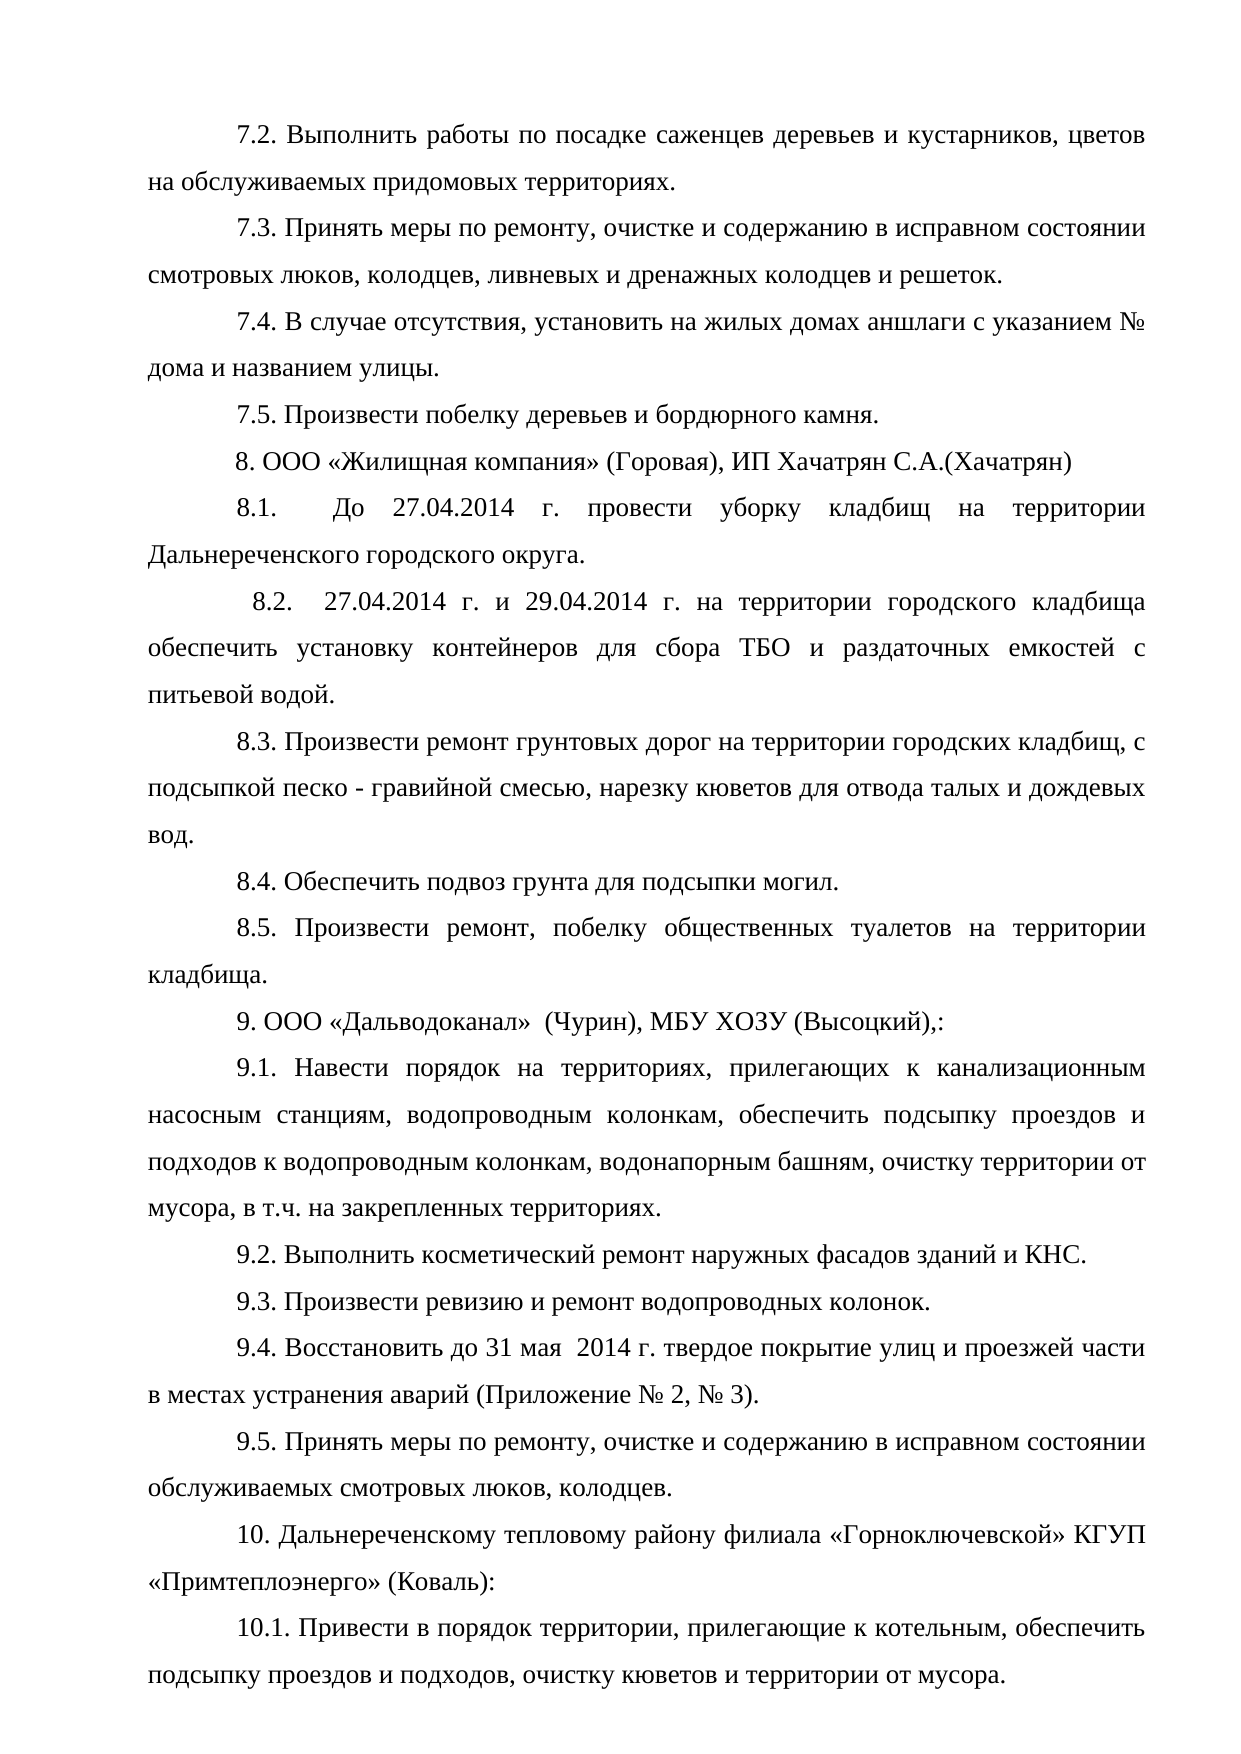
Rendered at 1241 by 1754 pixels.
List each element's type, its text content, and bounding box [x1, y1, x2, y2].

text 9. ООО «Дальводоканал» (Чурин), МБУ ХОЗУ (Высоцкий),: [148, 1005, 1147, 1036]
text 8. ООО «Жилищная компания» (Горовая), ИП Хачатрян С.А.(Хачатрян) [148, 445, 1147, 476]
text 8.2. 27.04.2014 г. и 29.04.2014 г. на территории городского кладбища обеспечить установку контейнеров для сбора ТБО и раздаточных емкостей с питьевой водой. [148, 585, 1147, 709]
text 9.4. Восстановить до 31 мая 2014 г. твердое покрытие улиц и проезжей части в местах устранения аварий (Приложение № 2, № 3). [148, 1331, 1147, 1409]
text 7.3. Принять меры по ремонту, очистке и содержанию в исправном состоянии смотровых люков, колодцев, ливневых и дренажных колодцев и решеток. [148, 211, 1147, 289]
text 10. Дальнереченскому тепловому району филиала «Горноключевской» КГУП «Примтеплоэнерго» (Коваль): [148, 1518, 1147, 1596]
text 9.5. Принять меры по ремонту, очистке и содержанию в исправном состоянии обслуживаемых смотровых люков, колодцев. [148, 1425, 1147, 1503]
text 7.5. Произвести побелку деревьев и бордюрного камня. [148, 398, 1147, 429]
text 9.2. Выполнить косметический ремонт наружных фасадов зданий и КНС. [148, 1238, 1147, 1269]
text 8.3. Произвести ремонт грунтовых дорог на территории городских кладбищ, с подсыпкой песко - гравийной смесью, нарезку кюветов для отвода талых и дождевых вод. [148, 725, 1147, 849]
text 9.1. Навести порядок на территориях, прилегающих к канализационным насосным станциям, водопроводным колонкам, обеспечить подсыпку проездов и подходов к водопроводным колонкам, водонапорным башням, очистку территории от мусора, в т.ч. на закрепленных территориях. [148, 1051, 1147, 1223]
text 8.1. До 27.04.2014 г. провести уборку кладбищ на территории Дальнереченского городского округа. [148, 491, 1147, 569]
text 8.4. Обеспечить подвоз грунта для подсыпки могил. [148, 865, 1147, 896]
text 9.3. Произвести ревизию и ремонт водопроводных колонок. [148, 1285, 1147, 1316]
text 7.4. В случае отсутствия, установить на жилых домах аншлаги с указанием № дома и названием улицы. [148, 305, 1147, 383]
text 10.1. Привести в порядок территории, прилегающие к котельным, обеспечить подсыпку проездов и подходов, очистку кюветов и территории от мусора. [148, 1611, 1147, 1689]
text 7.2. Выполнить работы по посадке саженцев деревьев и кустарников, цветов на обслуживаемых придомовых территориях. [148, 118, 1147, 196]
text 8.5. Произвести ремонт, побелку общественных туалетов на территории кладбища. [148, 911, 1147, 989]
